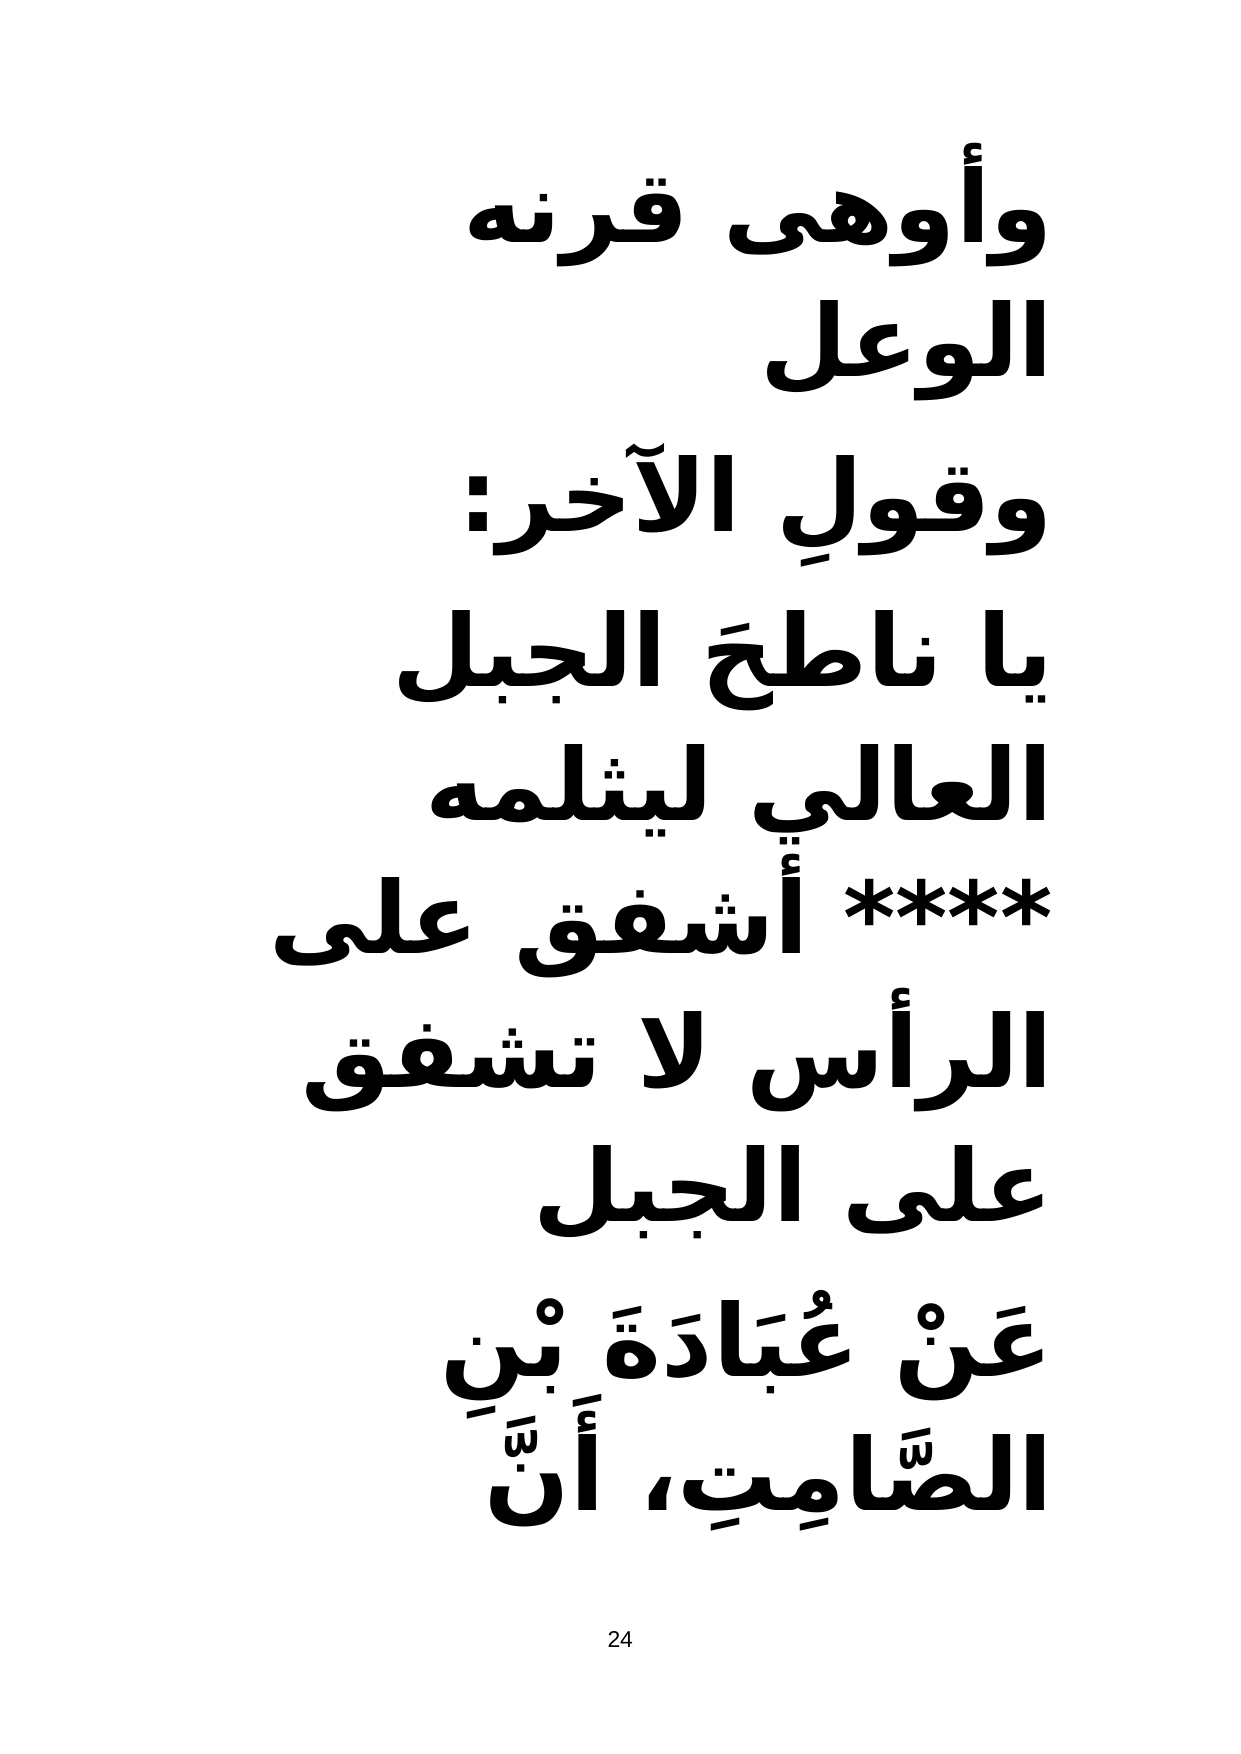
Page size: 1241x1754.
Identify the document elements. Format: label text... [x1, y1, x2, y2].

text وقولِ الآخر: [187, 438, 1053, 555]
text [187, 1283, 1053, 1534]
text يا ناطحَ الجبل العالي ليثلمه **** أشفق على الرأس لا تشفق على الجبل [187, 593, 1053, 1245]
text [187, 150, 1053, 400]
